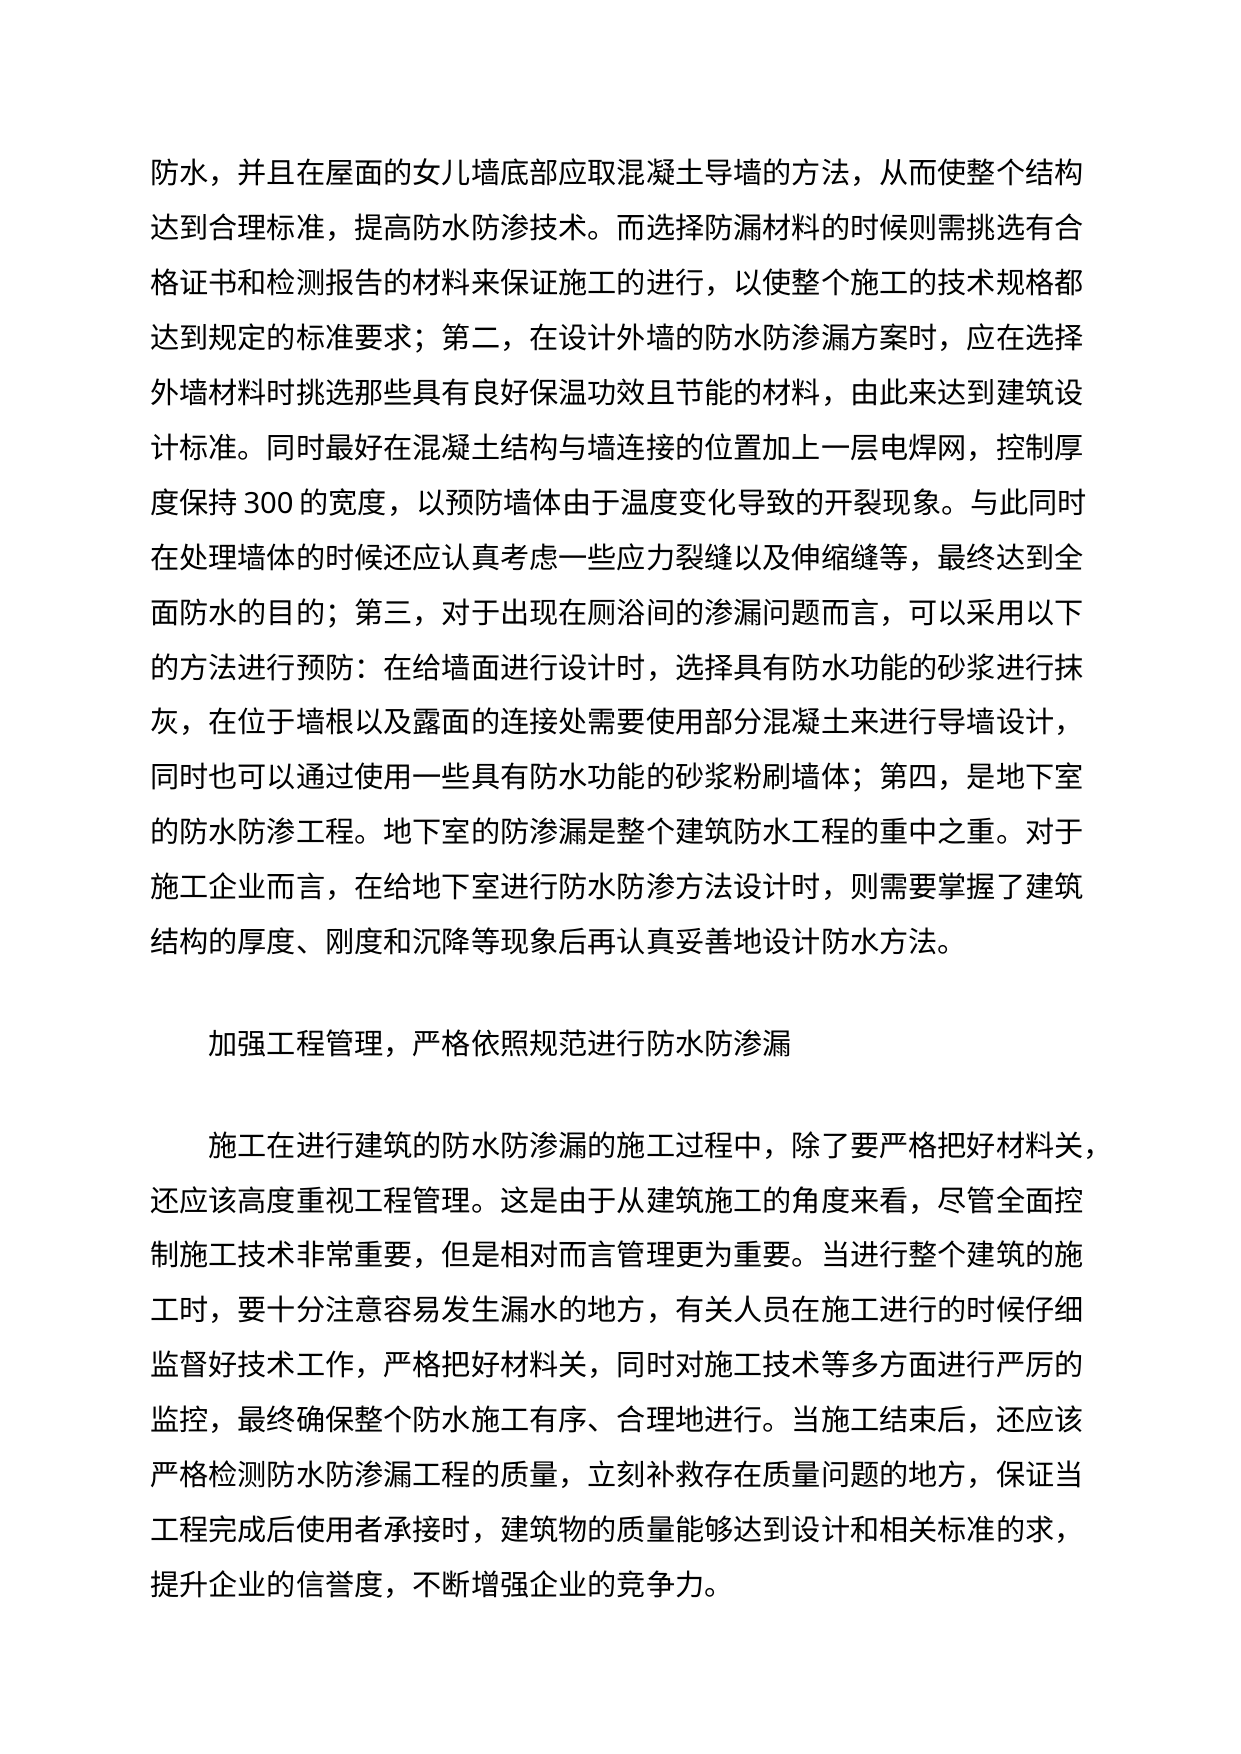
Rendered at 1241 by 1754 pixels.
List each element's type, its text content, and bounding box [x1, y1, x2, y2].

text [150, 150, 1090, 961]
text 加强工程管理，严格依照规范进行防水防渗漏 [150, 1020, 1090, 1063]
text 施工在进行建筑的防水防渗漏的施工过程中，除了要严格把好材料关，还应该高度重视工程管理。这是由于从建筑施工的角度来看，尽管全面控制施工技术非常重要，但是相对而言管理更为重要。当进行整个建筑的施工时，要十分注意容易发生漏水的地方，有关人员在施工进行的时候仔细监督好技术工作，严格把好材料关，同时对施工技术等多方面进行严厉的监控，最终确保整个防水施工有序、合理地进行。当施工结束后，还应该严格检测防水防渗漏工程的质量，立刻补救存在质量问题的地方，保证当工程完成后使用者承接时，建筑物的质量能够达到设计和相关标准的求，提升企业的信誉度，不断增强企业的竞争力。 [150, 1122, 1090, 1604]
